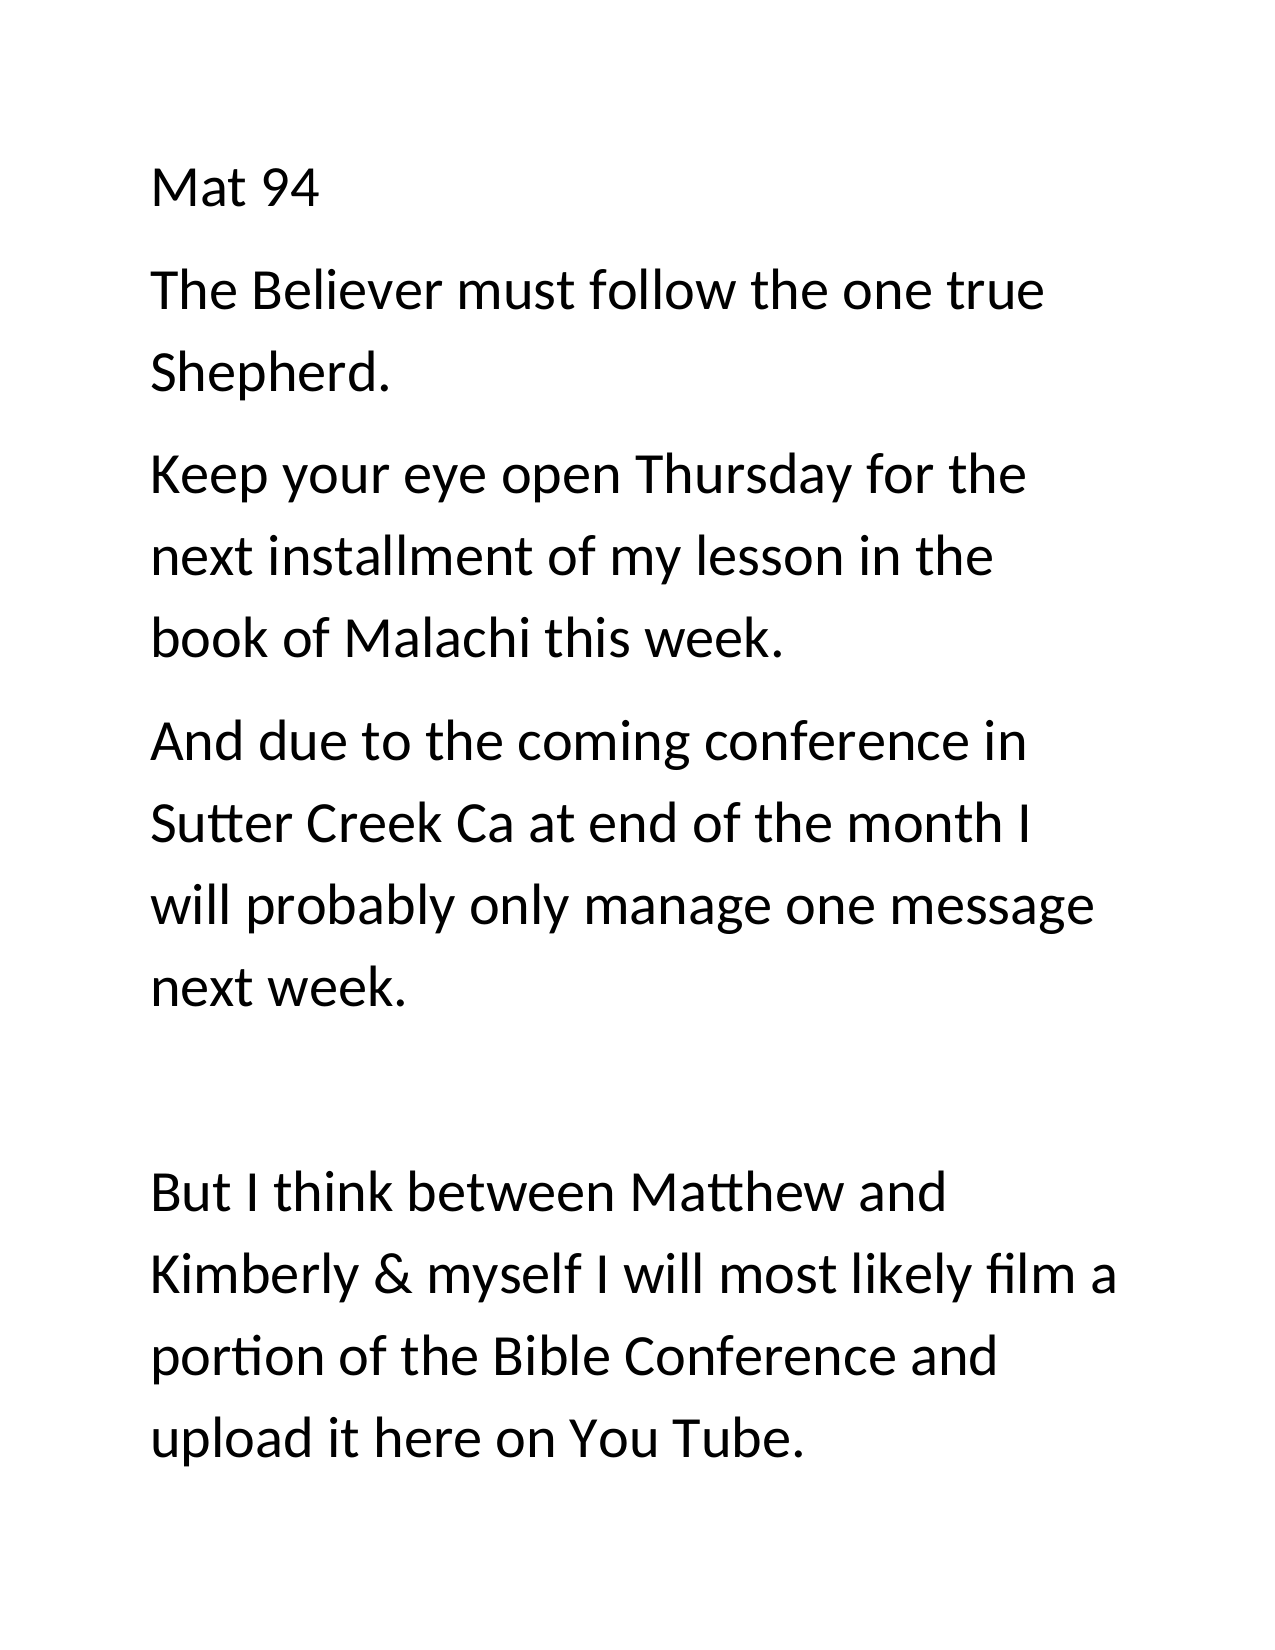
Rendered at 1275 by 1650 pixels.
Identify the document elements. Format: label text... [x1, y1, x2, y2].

text The Believer must follow the one true Shepherd. [150, 253, 1125, 406]
text But I think between Matthew and Kimberly & myself I will most likely film a portion of the Bible Conference and upload it here on You Tube. [150, 1155, 1125, 1472]
text Mat 94 [150, 150, 1125, 221]
text And due to the coming conference in Sutter Creek Ca at end of the month I will probably only manage one message next week. [150, 704, 1125, 1021]
text Keep your eye open Thursday for the next installment of my lesson in the book of Malachi this week. [150, 437, 1125, 672]
